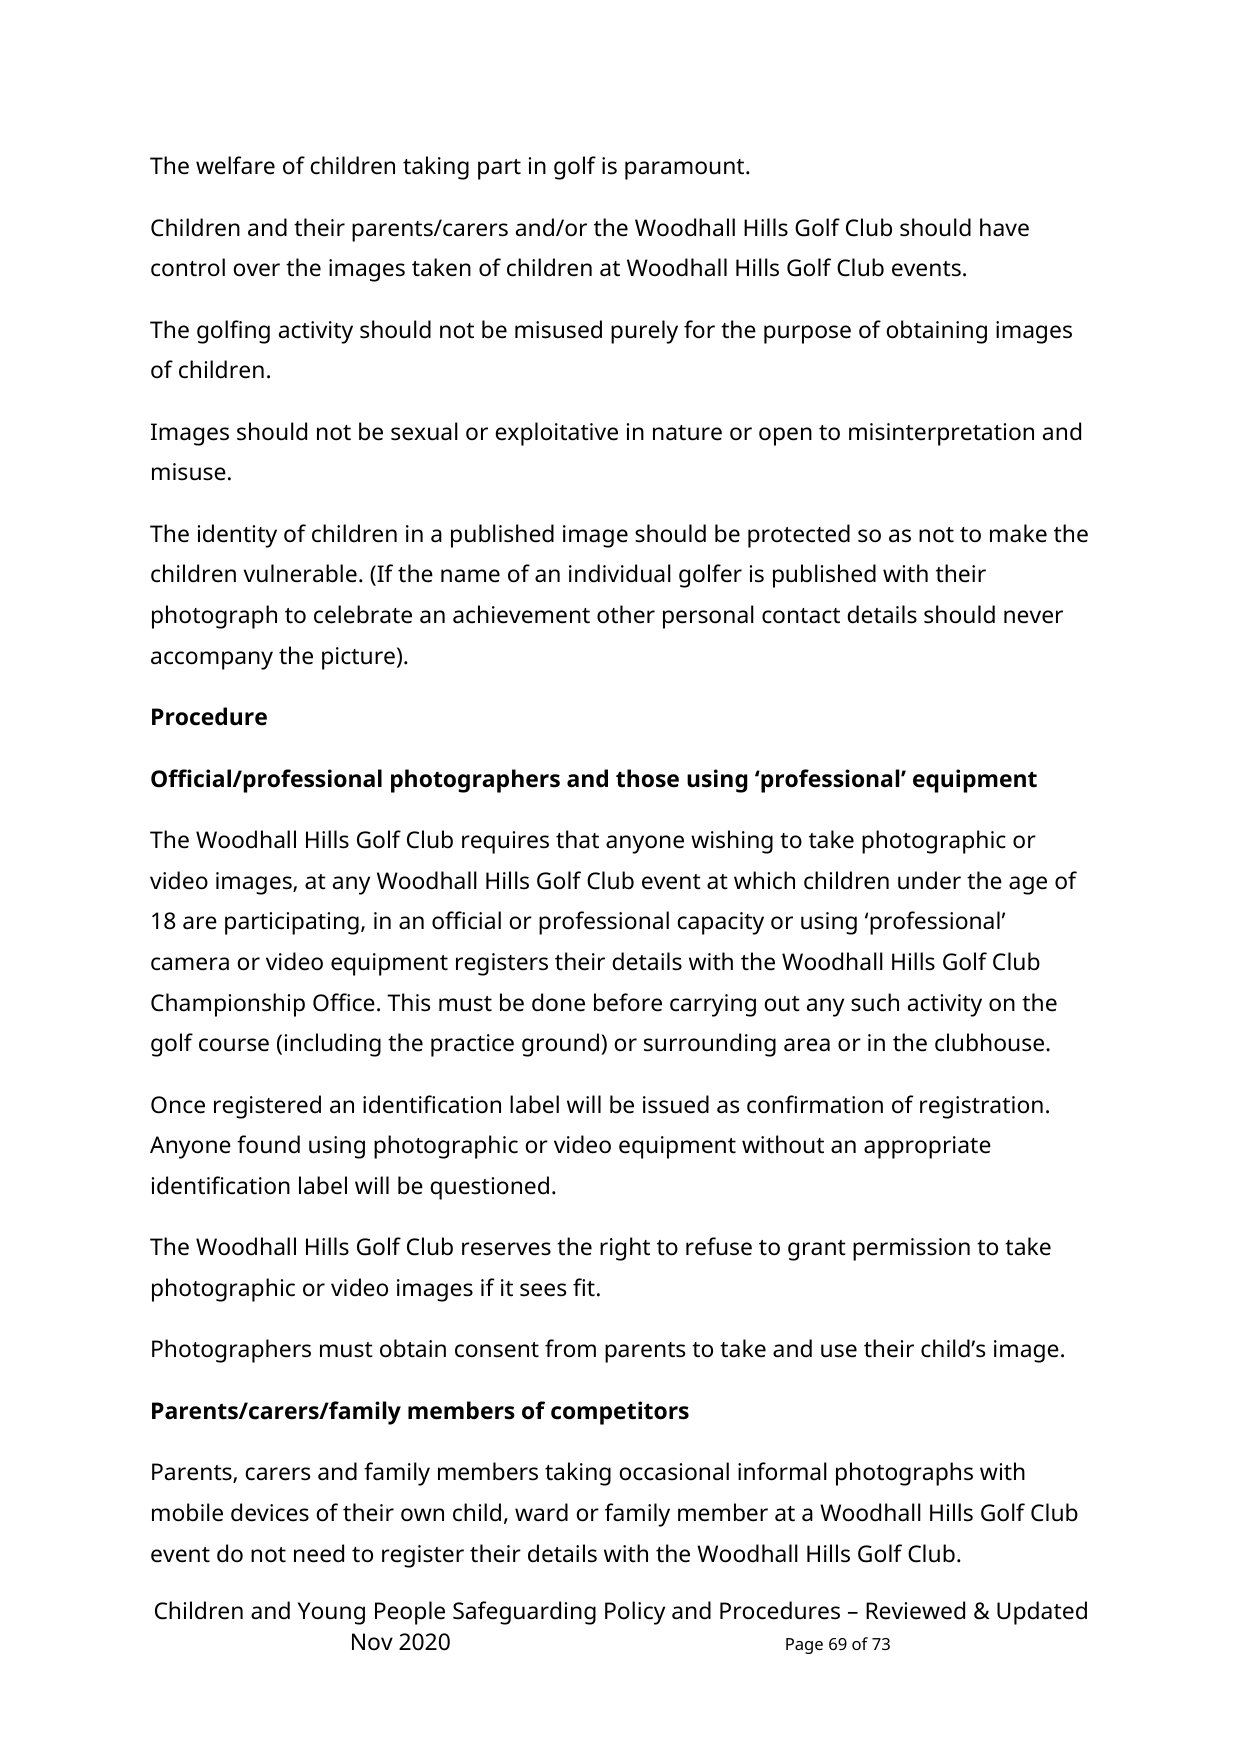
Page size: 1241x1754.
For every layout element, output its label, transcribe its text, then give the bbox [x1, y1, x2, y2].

text Parents, carers and family members taking occasional informal photographs with mobile devices of their own child, ward or family member at a Woodhall Hills Golf Club event do not need to register their details with the Woodhall Hills Golf Club. [150, 1456, 1090, 1569]
text The Woodhall Hills Golf Club reserves the right to refuse to grant permission to take photographic or video images if it sees fit. [150, 1231, 1090, 1303]
text Official/professional photographers and those using ‘professional’ equipment [150, 762, 1090, 794]
text The welfare of children taking part in golf is paramount. [150, 150, 1090, 181]
text The golfing activity should not be misused purely for the purpose of obtaining images of children. [150, 313, 1090, 385]
text Photographers must obtain consent from parents to take and use their child’s image. [150, 1333, 1090, 1364]
text Procedure [150, 701, 1090, 732]
text The Woodhall Hills Golf Club requires that anyone wishing to take photographic or video images, at any Woodhall Hills Golf Club event at which children under the age of 18 are participating, in an official or professional capacity or using ‘professional’ camera or video equipment registers their details with the Woodhall Hills Golf Club Championship Office. This must be done before carrying out any such activity on the golf course (including the practice ground) or surrounding area or in the clubhouse. [150, 824, 1090, 1058]
text The identity of children in a published image should be protected so as not to make the children vulnerable. (If the name of an individual golfer is published with their photograph to celebrate an achievement other personal contact details should never accompany the picture). [150, 518, 1090, 671]
text Parents/carers/family members of competitors [150, 1395, 1090, 1426]
text Children and their parents/carers and/or the Woodhall Hills Golf Club should have control over the images taken of children at Woodhall Hills Golf Club events. [150, 211, 1090, 283]
text Images should not be sexual or exploitative in nature or open to misinterpretation and misuse. [150, 416, 1090, 487]
text Once registered an identification label will be issued as confirmation of registration. Anyone found using photographic or video equipment without an appropriate identification label will be questioned. [150, 1088, 1090, 1201]
